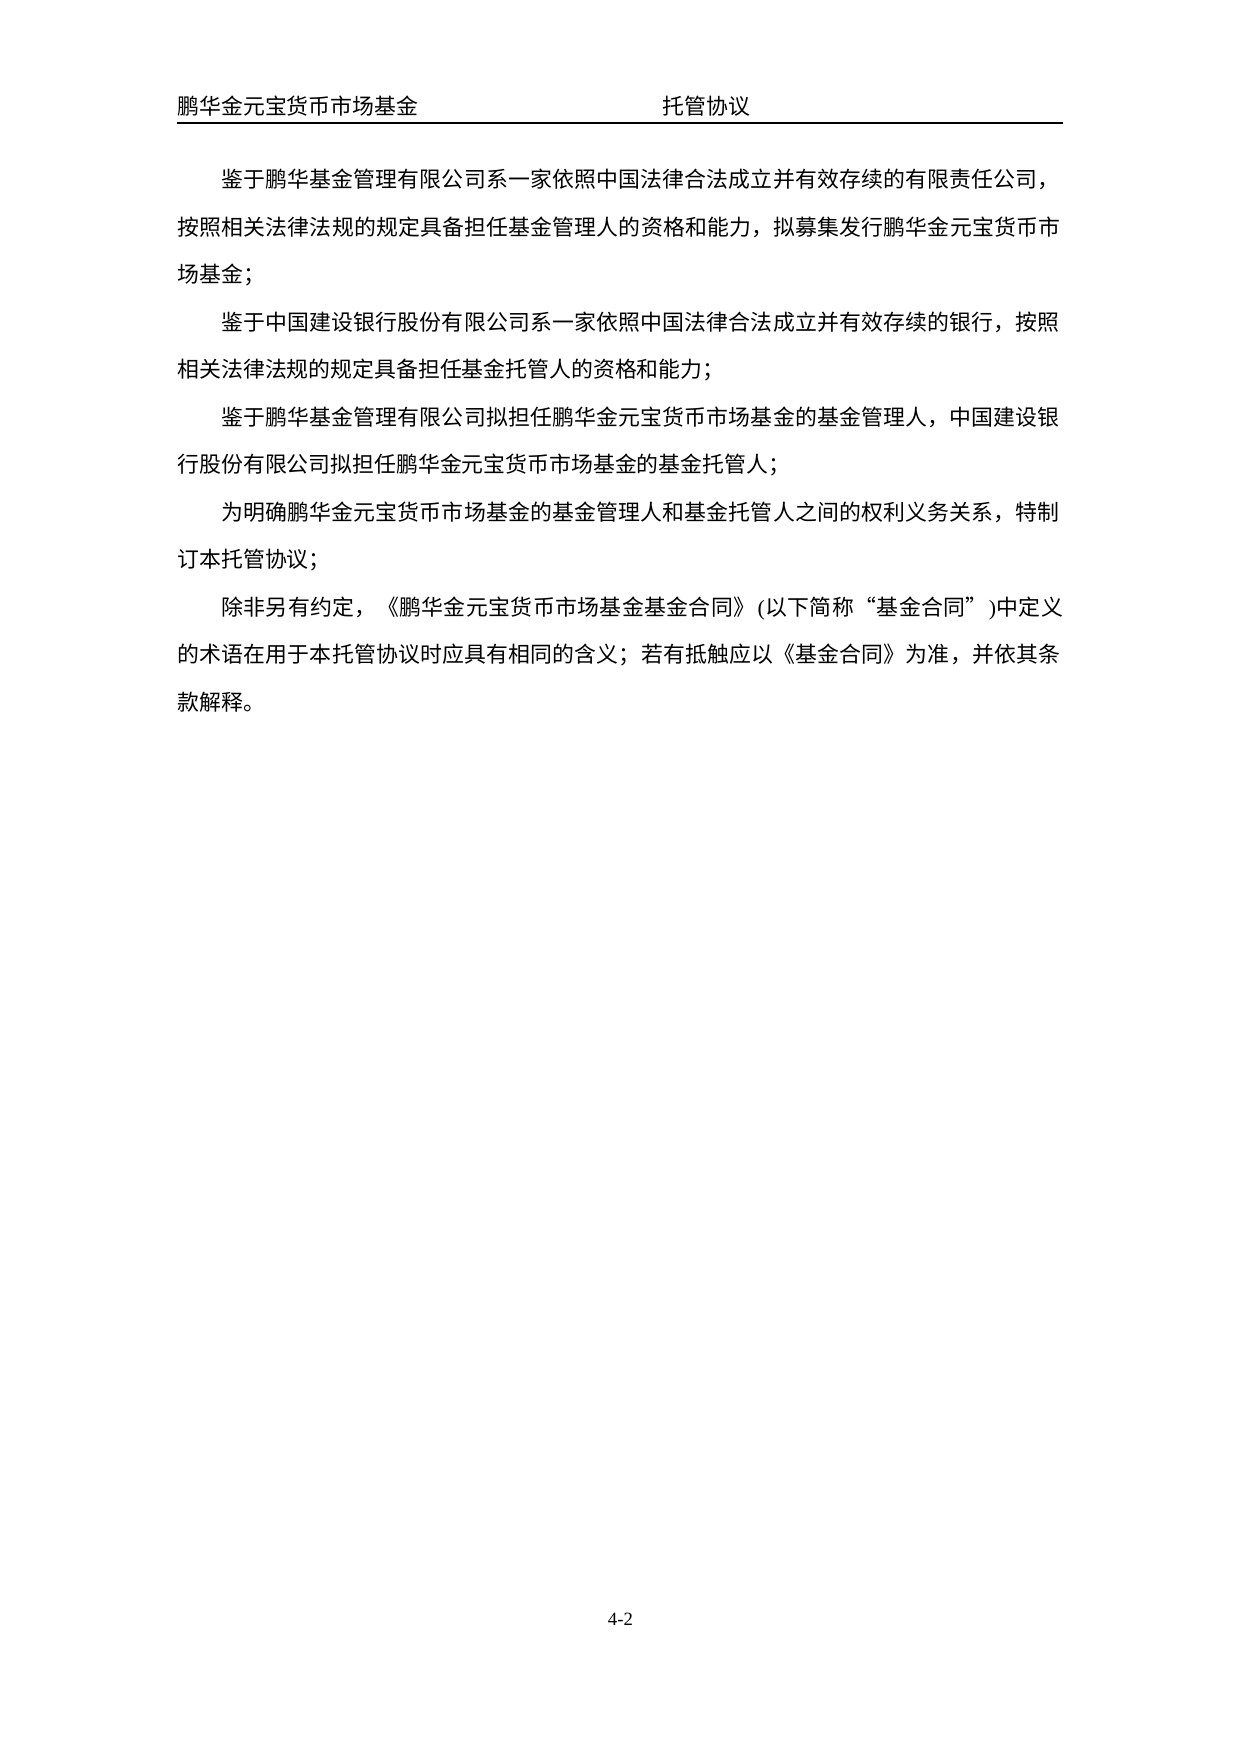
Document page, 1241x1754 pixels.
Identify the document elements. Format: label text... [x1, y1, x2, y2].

text 鉴于鹏华基金管理有限公司拟担任鹏华金元宝货币市场基金的基金管理人，中国建设银行股份有限公司拟担任鹏华金元宝货币市场基金的基金托管人； [177, 399, 1063, 479]
text 为明确鹏华金元宝货币市场基金的基金管理人和基金托管人之间的权利义务关系，特制订本托管协议； [177, 494, 1063, 574]
text 鉴于中国建设银行股份有限公司系一家依照中国法律合法成立并有效存续的银行，按照相关法律法规的规定具备担任基金托管人的资格和能力； [177, 304, 1063, 384]
text 除非另有约定，《鹏华金元宝货币市场基金基金合同》(以下简称“基金合同”)中定义的术语在用于本托管协议时应具有相同的含义；若有抵触应以《基金合同》为准，并依其条款解释。 [177, 589, 1063, 716]
text 鉴于鹏华基金管理有限公司系一家依照中国法律合法成立并有效存续的有限责任公司，按照相关法律法规的规定具备担任基金管理人的资格和能力，拟募集发行鹏华金元宝货币市场基金； [177, 162, 1063, 289]
